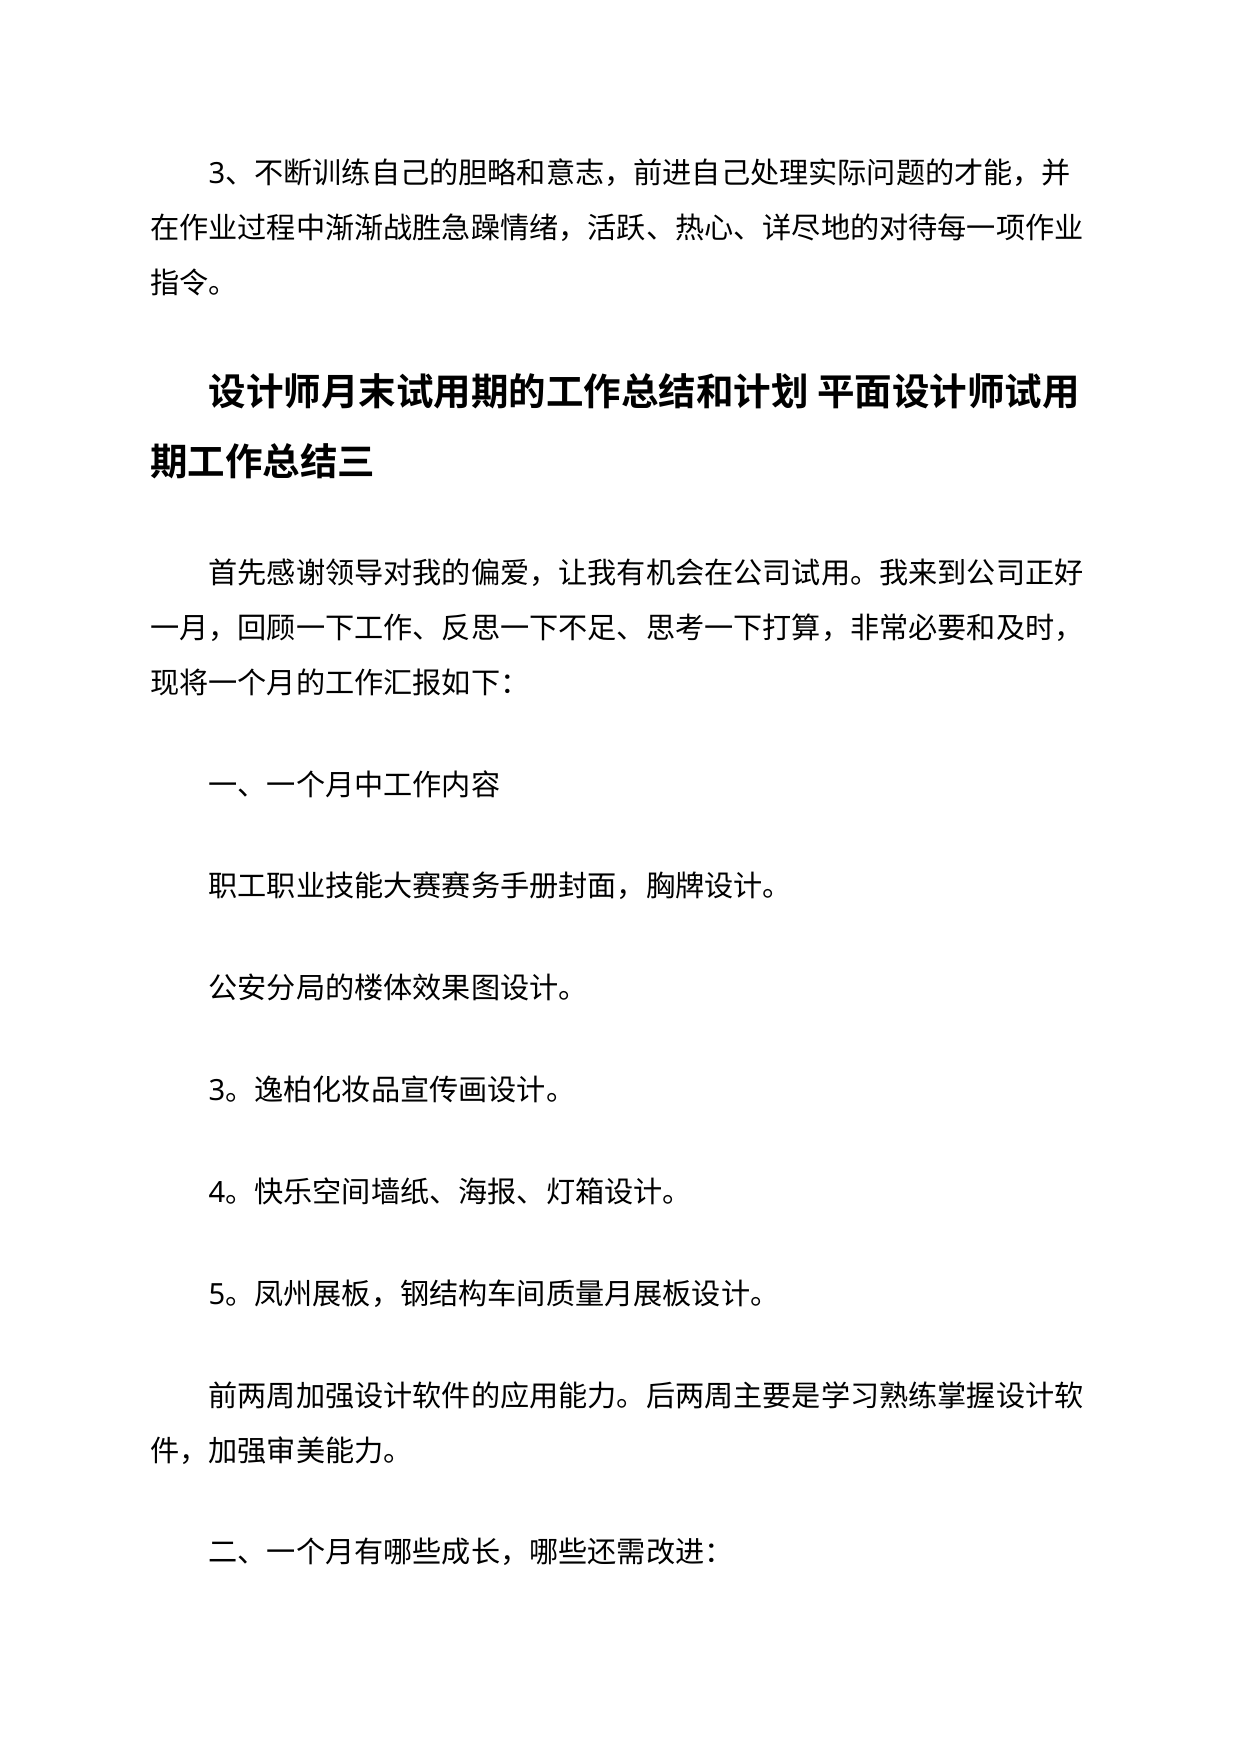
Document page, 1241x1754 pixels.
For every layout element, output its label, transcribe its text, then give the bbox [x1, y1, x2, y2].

text 5。凤州展板，钢结构车间质量月展板设计。 [150, 1270, 1090, 1313]
text 3。逸柏化妆品宣传画设计。 [150, 1066, 1090, 1109]
text 二、一个月有哪些成长，哪些还需改进： [150, 1529, 1090, 1571]
text 4。快乐空间墙纸、海报、灯箱设计。 [150, 1168, 1090, 1211]
text 设计师月末试用期的工作总结和计划 平面设计师试用期工作总结三 [150, 362, 1090, 486]
text 首先感谢领导对我的偏爱，让我有机会在公司试用。我来到公司正好一月，回顾一下工作、反思一下不足、思考一下打算，非常必要和及时，现将一个月的工作汇报如下： [150, 549, 1090, 702]
text 3、不断训练自己的胆略和意志，前进自己处理实际问题的才能，并在作业过程中渐渐战胜急躁情绪，活跃、热心、详尽地的对待每一项作业指令。 [150, 150, 1090, 302]
text 一、一个月中工作内容 [150, 761, 1090, 803]
text 公安分局的楼体效果图设计。 [150, 965, 1090, 1007]
text 前两周加强设计软件的应用能力。后两周主要是学习熟练掌握设计软件，加强审美能力。 [150, 1372, 1090, 1469]
text 职工职业技能大赛赛务手册封面，胸牌设计。 [150, 863, 1090, 905]
